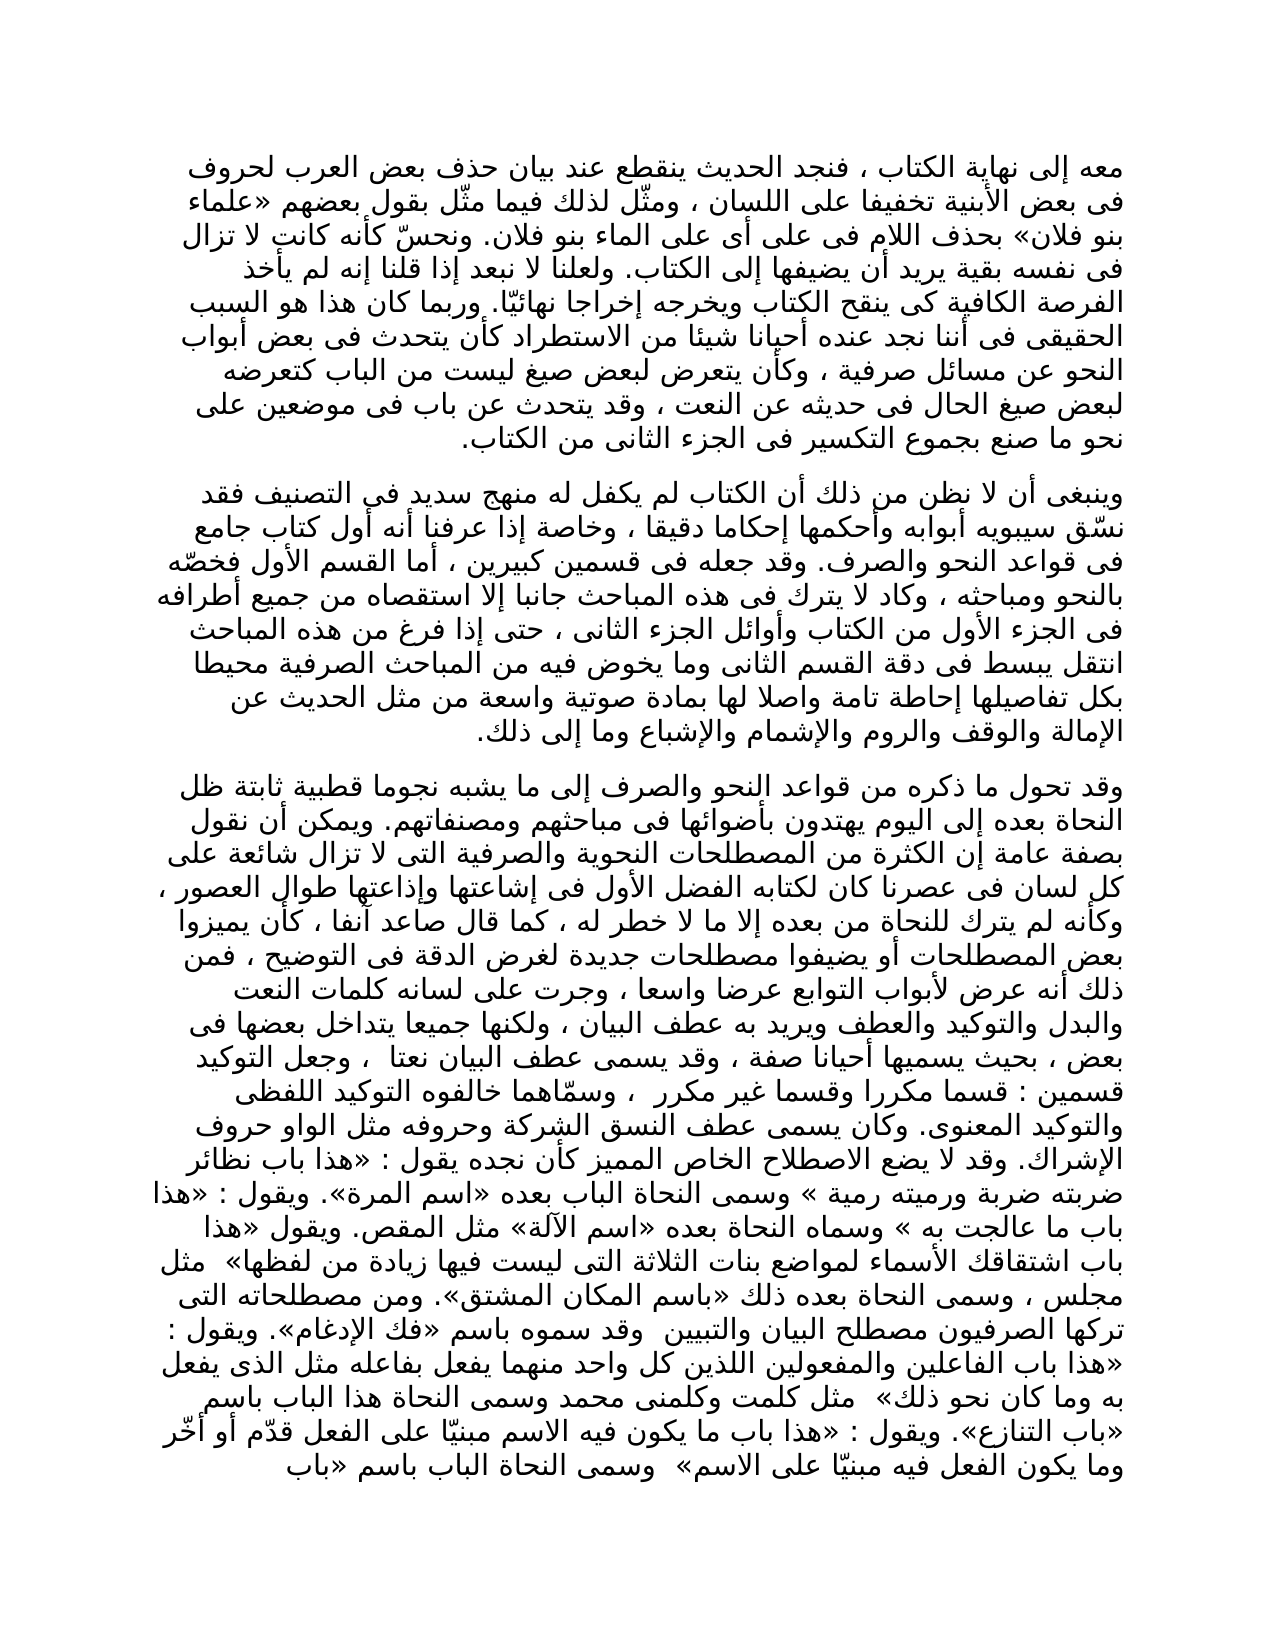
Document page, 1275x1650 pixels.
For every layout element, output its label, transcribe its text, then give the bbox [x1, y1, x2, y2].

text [150, 769, 1125, 1482]
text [150, 150, 1125, 456]
text وينبغى أن لا نظن من ذلك أن الكتاب لم يكفل له منهج سديد فى التصنيف فقد نسّق سيبويه أبوابه وأحكمها إحكاما دقيقا ، وخاصة إذا عرفنا أنه أول كتاب جامع فى قواعد النحو والصرف. وقد جعله فى قسمين كبيرين ، أما القسم الأول فخصّه بالنحو ومباحثه ، وكاد لا يترك فى هذه المباحث جانبا إلا استقصاه من جميع أطرافه فى الجزء الأول من الكتاب وأوائل الجزء الثانى ، حتى إذا فرغ من هذه المباحث انتقل يبسط فى دقة القسم الثانى وما يخوض فيه من المباحث الصرفية محيطا بكل تفاصيلها إحاطة تامة واصلا لها بمادة صوتية واسعة من مثل الحديث عن الإمالة والوقف والروم والإشمام والإشباع وما إلى ذلك. [150, 476, 1125, 748]
